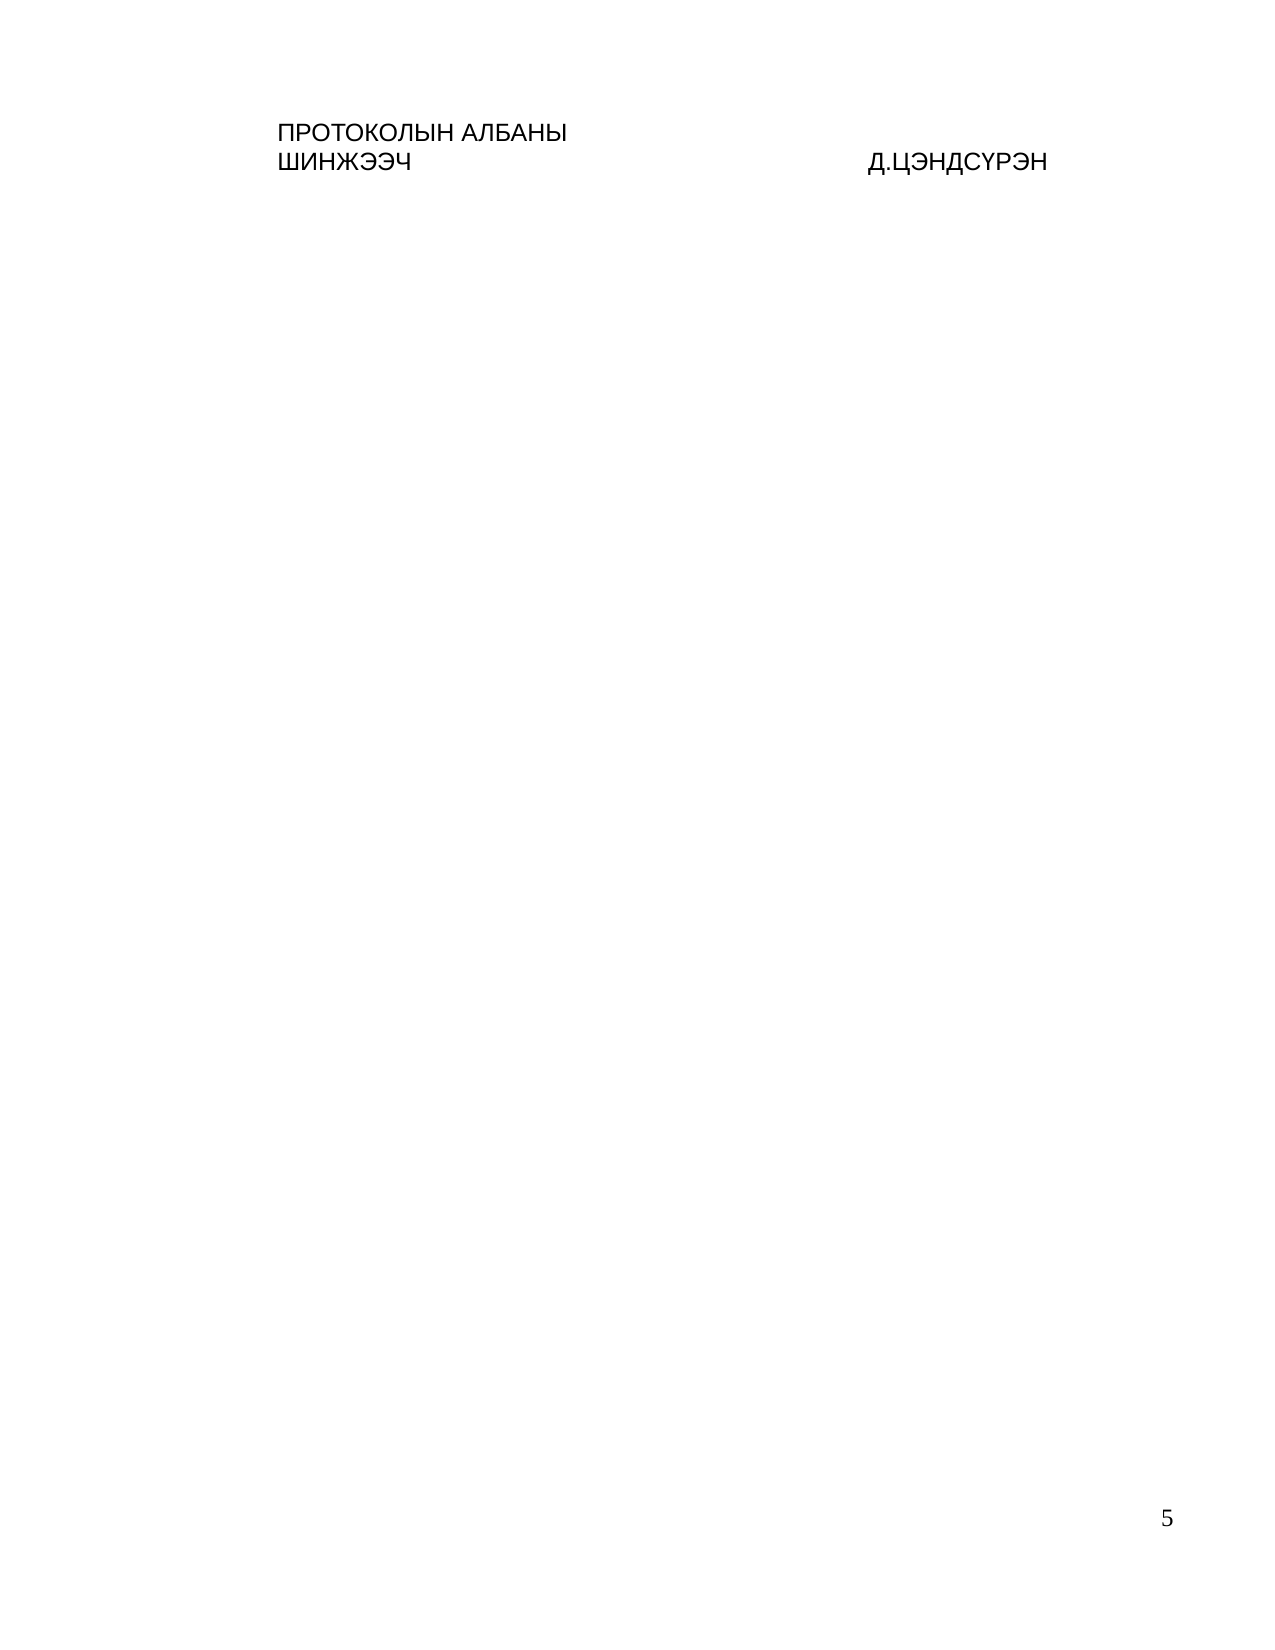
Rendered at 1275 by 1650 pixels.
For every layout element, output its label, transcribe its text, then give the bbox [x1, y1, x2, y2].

text ШИНЖЭЭЧ Д.ЦЭНДСҮРЭН [203, 147, 1173, 176]
text ПРОТОКОЛЫН АЛБАНЫ [203, 118, 1173, 147]
